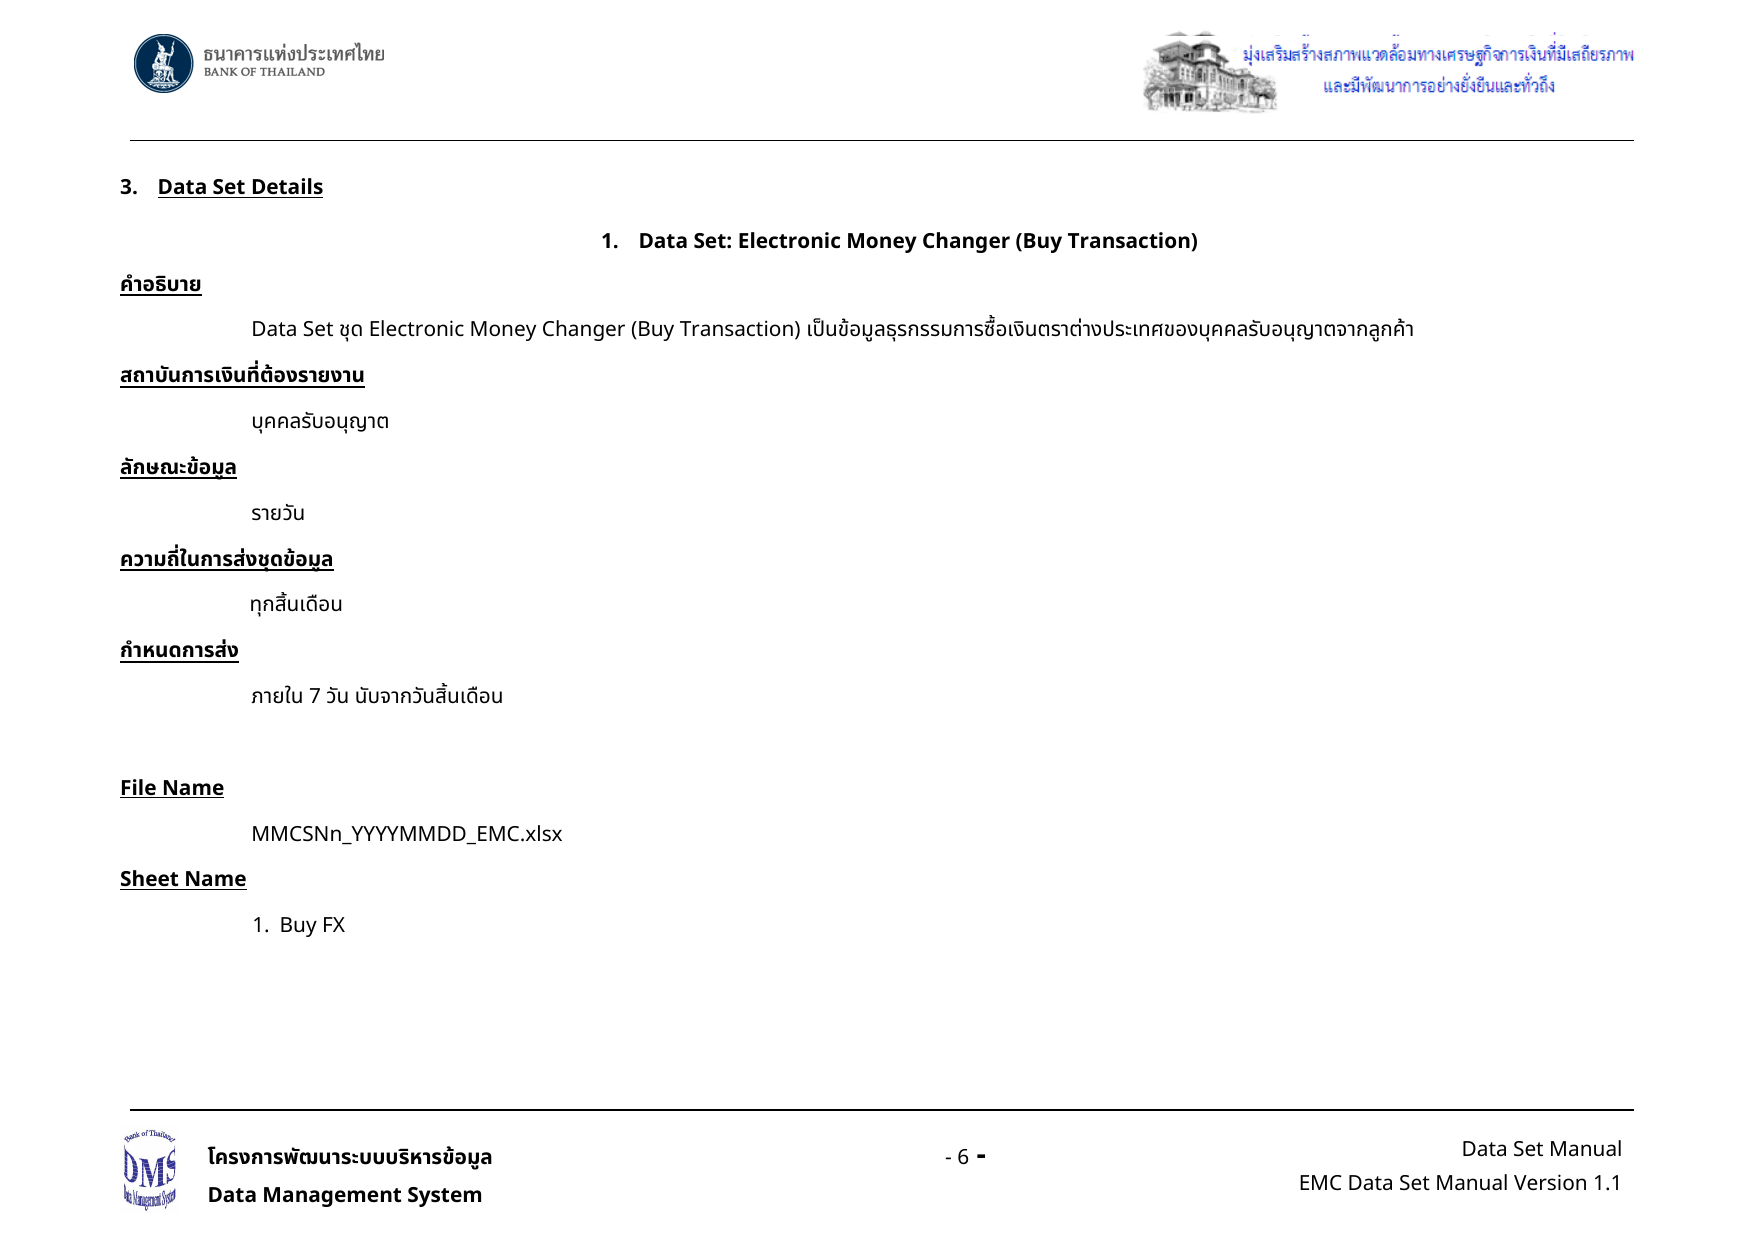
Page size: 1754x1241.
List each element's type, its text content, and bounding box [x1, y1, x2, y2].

text ภายใน 7 วัน นับจากวันสิ้นเดือน [120, 667, 1679, 713]
text ความถี่ในการส่งชุดข้อมูล [120, 529, 1679, 575]
list Buy FX [252, 896, 1679, 942]
picture [123, 24, 396, 103]
text ทุกสิ้นเดือน [120, 575, 1679, 621]
text รายวัน [120, 483, 1679, 529]
picture [1142, 27, 1638, 116]
picture [120, 1124, 180, 1214]
subtitle Data Set Details [120, 172, 1679, 201]
text บุคคลรับอนุญาต ลักษณะข้อมูล [120, 392, 1679, 483]
text Data Set ชุด Electronic Money Changer (Buy Transaction) เป็นข้อมูลธุรกรรมการซื้อเงินตราต่างประเทศของบุคคลรับอนุญาตจากลูกค้า [120, 300, 1679, 346]
text สถาบันการเงินที่ต้องรายงาน [120, 346, 1679, 392]
text คำอธิบาย [120, 254, 1679, 300]
text File Name [120, 758, 1679, 804]
subtitle Data Set: Electronic Money Changer (Buy Transaction) [120, 226, 1679, 254]
text Sheet Name [120, 850, 1679, 896]
text MMCSNn_YYYYMMDD_EMC.xlsx [120, 804, 1679, 850]
text กำหนดการส่ง [120, 621, 1679, 667]
